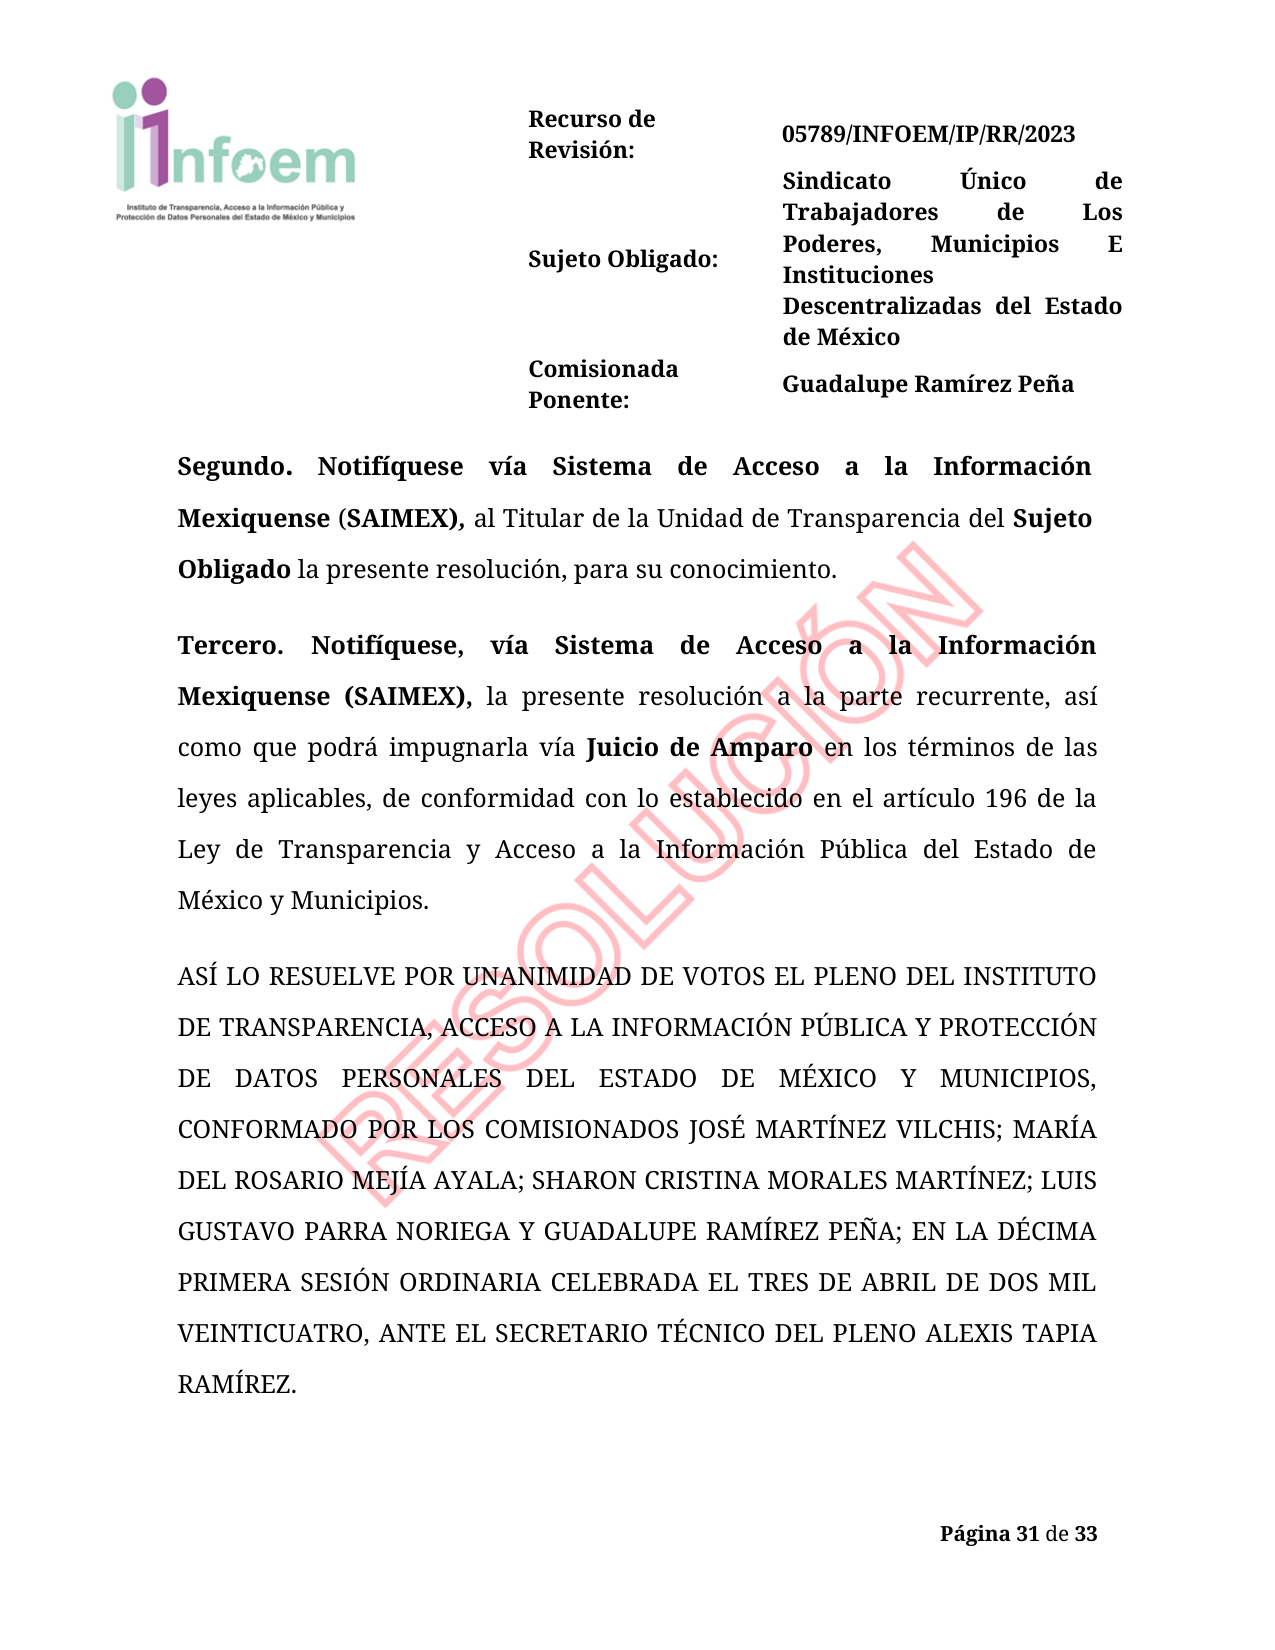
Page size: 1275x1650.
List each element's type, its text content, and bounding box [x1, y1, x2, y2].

text ASÍ LO RESUELVE POR UNANIMIDAD DE VOTOS EL PLENO DEL INSTITUTO DE TRANSPARENCIA, ACCESO A LA INFORMACIÓN PÚBLICA Y PROTECCIÓN DE DATOS PERSONALES DEL ESTADO DE MÉXICO Y MUNICIPIOS, CONFORMADO POR LOS COMISIONADOS JOSÉ MARTÍNEZ VILCHIS; MARÍA DEL ROSARIO MEJÍA AYALA; SHARON CRISTINA MORALES MARTÍNEZ; LUIS GUSTAVO PARRA NORIEGA Y GUADALUPE RAMÍREZ PEÑA; EN LA DÉCIMA PRIMERA SESIÓN ORDINARIA CELEBRADA EL TRES DE ABRIL DE DOS MIL VEINTICUATRO, ANTE EL SECRETARIO TÉCNICO DEL PLENO ALEXIS TAPIA RAMÍREZ. [177, 959, 1098, 1401]
text Tercero. Notifíquese, vía Sistema de Acceso a la Información Mexiquense (SAIMEX), la presente resolución a la parte recurrente, así como que podrá impugnarla vía Juicio de Amparo en los términos de las leyes aplicables, de conformidad con lo establecido en el artículo 196 de la Ley de Transparencia y Acceso a la Información Pública del Estado de México y Municipios. [177, 628, 1098, 917]
picture [0, 17, 1274, 1650]
text Segundo. Notifíquese vía Sistema de Acceso a la Información Mexiquense (SAIMEX), al Titular de la Unidad de Transparencia del Sujeto Obligado la presente resolución, para su conocimiento. [177, 444, 1093, 586]
